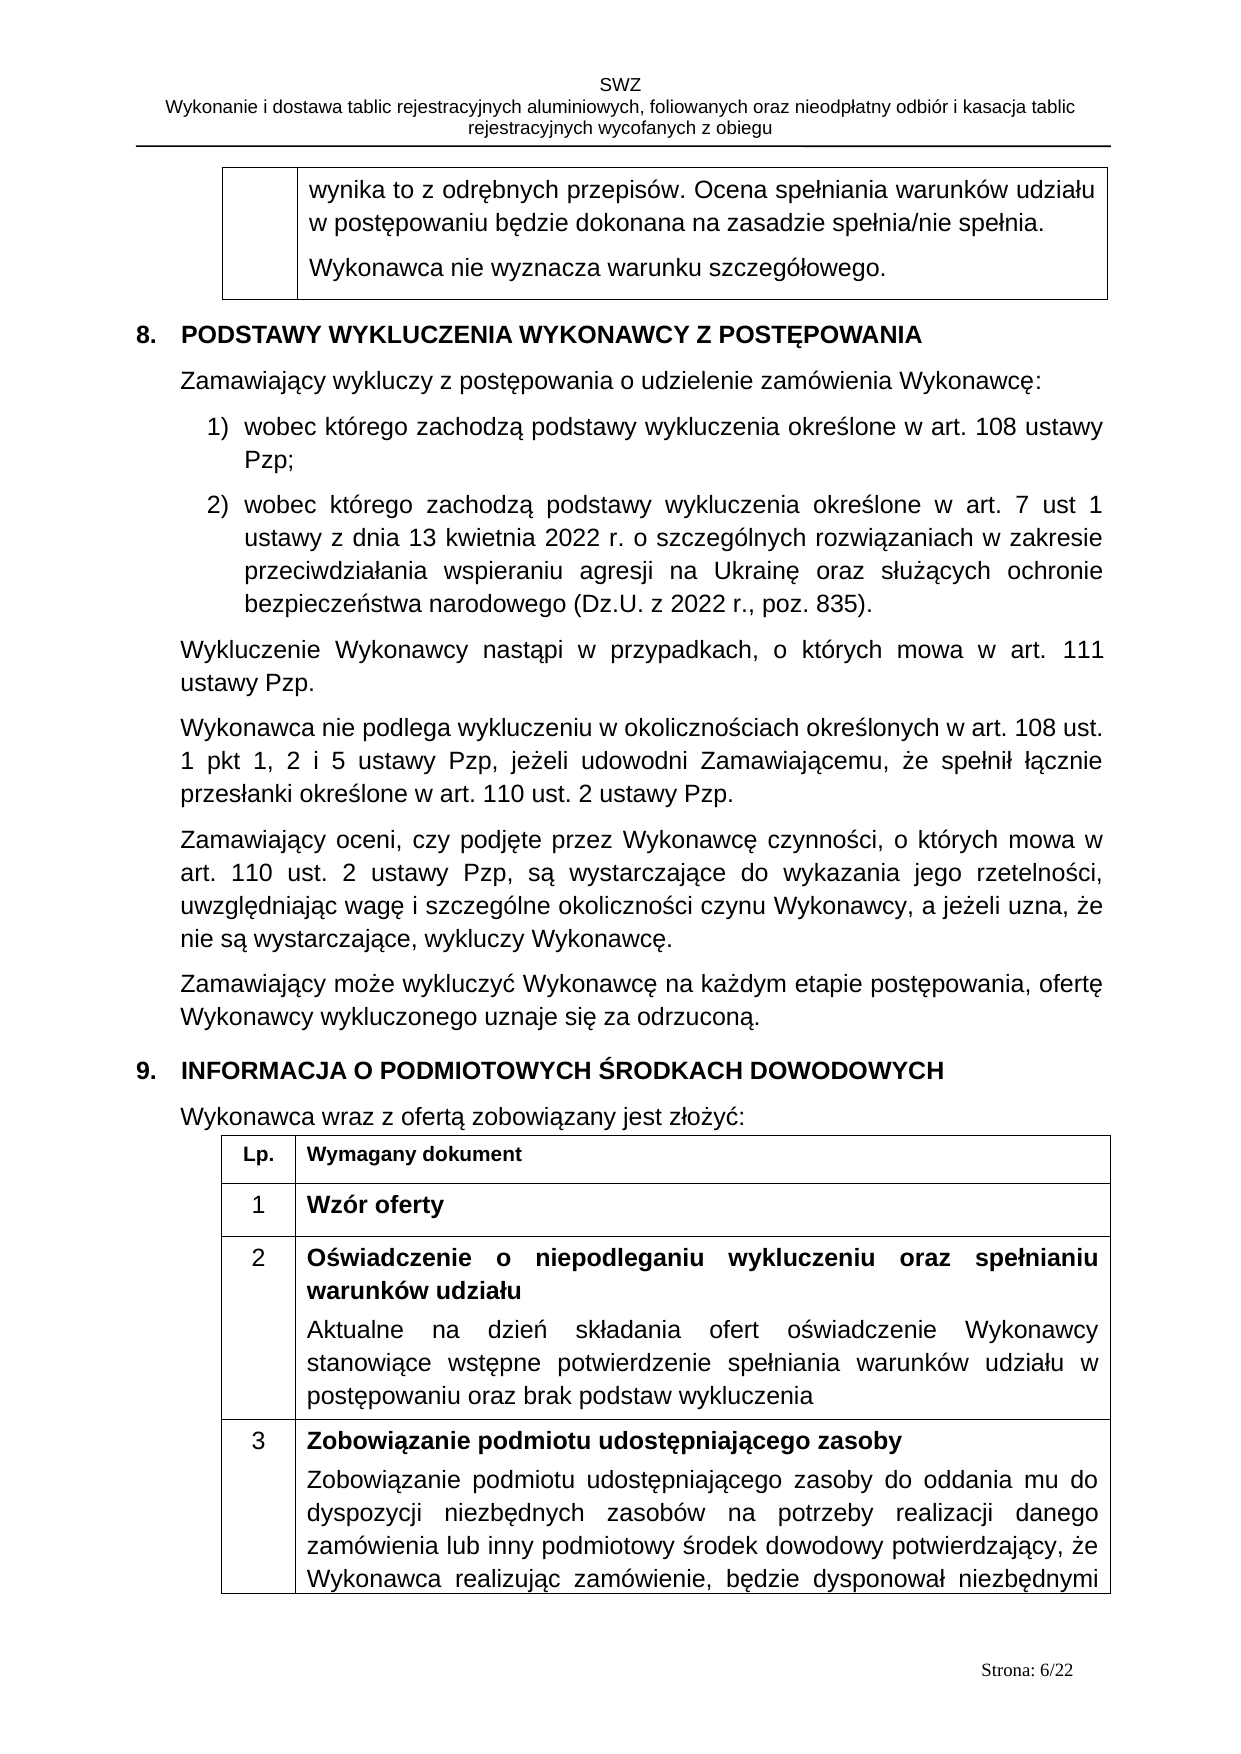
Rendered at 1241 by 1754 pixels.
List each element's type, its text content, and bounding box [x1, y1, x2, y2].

subtitle Podstawy wykluczenia wykonawcy Z POSTĘPOWANIA [136, 321, 1104, 349]
table_cell 2 [222, 1237, 295, 1418]
table_header Lp. [222, 1136, 295, 1183]
subtitle Wykonawca wraz z ofertą zobowiązany jest złożyć: [180, 1102, 1104, 1131]
subtitle Zamawiający może wykluczyć Wykonawcę na każdym etapie postępowania, ofertę Wykonawcy wykluczonego uznaje się za odrzuconą. [180, 969, 1104, 1031]
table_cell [298, 168, 1107, 299]
subtitle informacja o podmiotowych środkach dowodowych [136, 1056, 1104, 1085]
subtitle Wykonawca nie podlega wykluczeniu w okolicznościach określonych w art. 108 ust. 1 pkt 1, 2 i 5 ustawy Pzp, jeżeli udowodni Zamawiającemu, że spełnił łącznie przesłanki określone w art. 110 ust. 2 ustawy Pzp. [180, 713, 1104, 808]
subtitle Zamawiający oceni, czy podjęte przez Wykonawcę czynności, o których mowa w art. 110 ust. 2 ustawy Pzp, są wystarczające do wykazania jego rzetelności, uwzględniając wagę i szczególne okoliczności czynu Wykonawcy, a jeżeli uzna, że nie są wystarczające, wykluczy Wykonawcę. [180, 825, 1104, 953]
subtitle Zamawiający wykluczy z postępowania o udzielenie zamówienia Wykonawcę: [180, 366, 1104, 395]
subtitle wobec którego zachodzą podstawy wykluczenia określone w art. 7 ust 1 ustawy z dnia 13 kwietnia 2022 r. o szczególnych rozwiązaniach w zakresie przeciwdziałania wspieraniu agresji na Ukrainę oraz służących ochronie bezpieczeństwa narodowego (Dz.U. z 2022 r., poz. 835). [207, 490, 1104, 618]
table_cell Wzór oferty [296, 1184, 1110, 1236]
table_cell Oświadczenie o niepodleganiu wykluczeniu oraz spełnianiu warunków udziału Aktualne na dzień składania ofert oświadczenie Wykonawcy stanowiące wstępne potwierdzenie spełniania warunków udziału w postępowaniu oraz brak podstaw wykluczenia [296, 1237, 1110, 1418]
table_header Wymagany dokument [296, 1136, 1110, 1183]
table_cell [296, 1420, 1110, 1593]
subtitle Wykluczenie Wykonawcy nastąpi w przypadkach, o których mowa w art. 111 ustawy Pzp. [180, 635, 1104, 696]
subtitle wobec którego zachodzą podstawy wykluczenia określone w art. 108 ustawy Pzp; [207, 412, 1104, 473]
table_cell 3 [222, 1420, 295, 1593]
table_cell 1 [222, 1184, 295, 1236]
table_cell 4 [223, 168, 297, 299]
